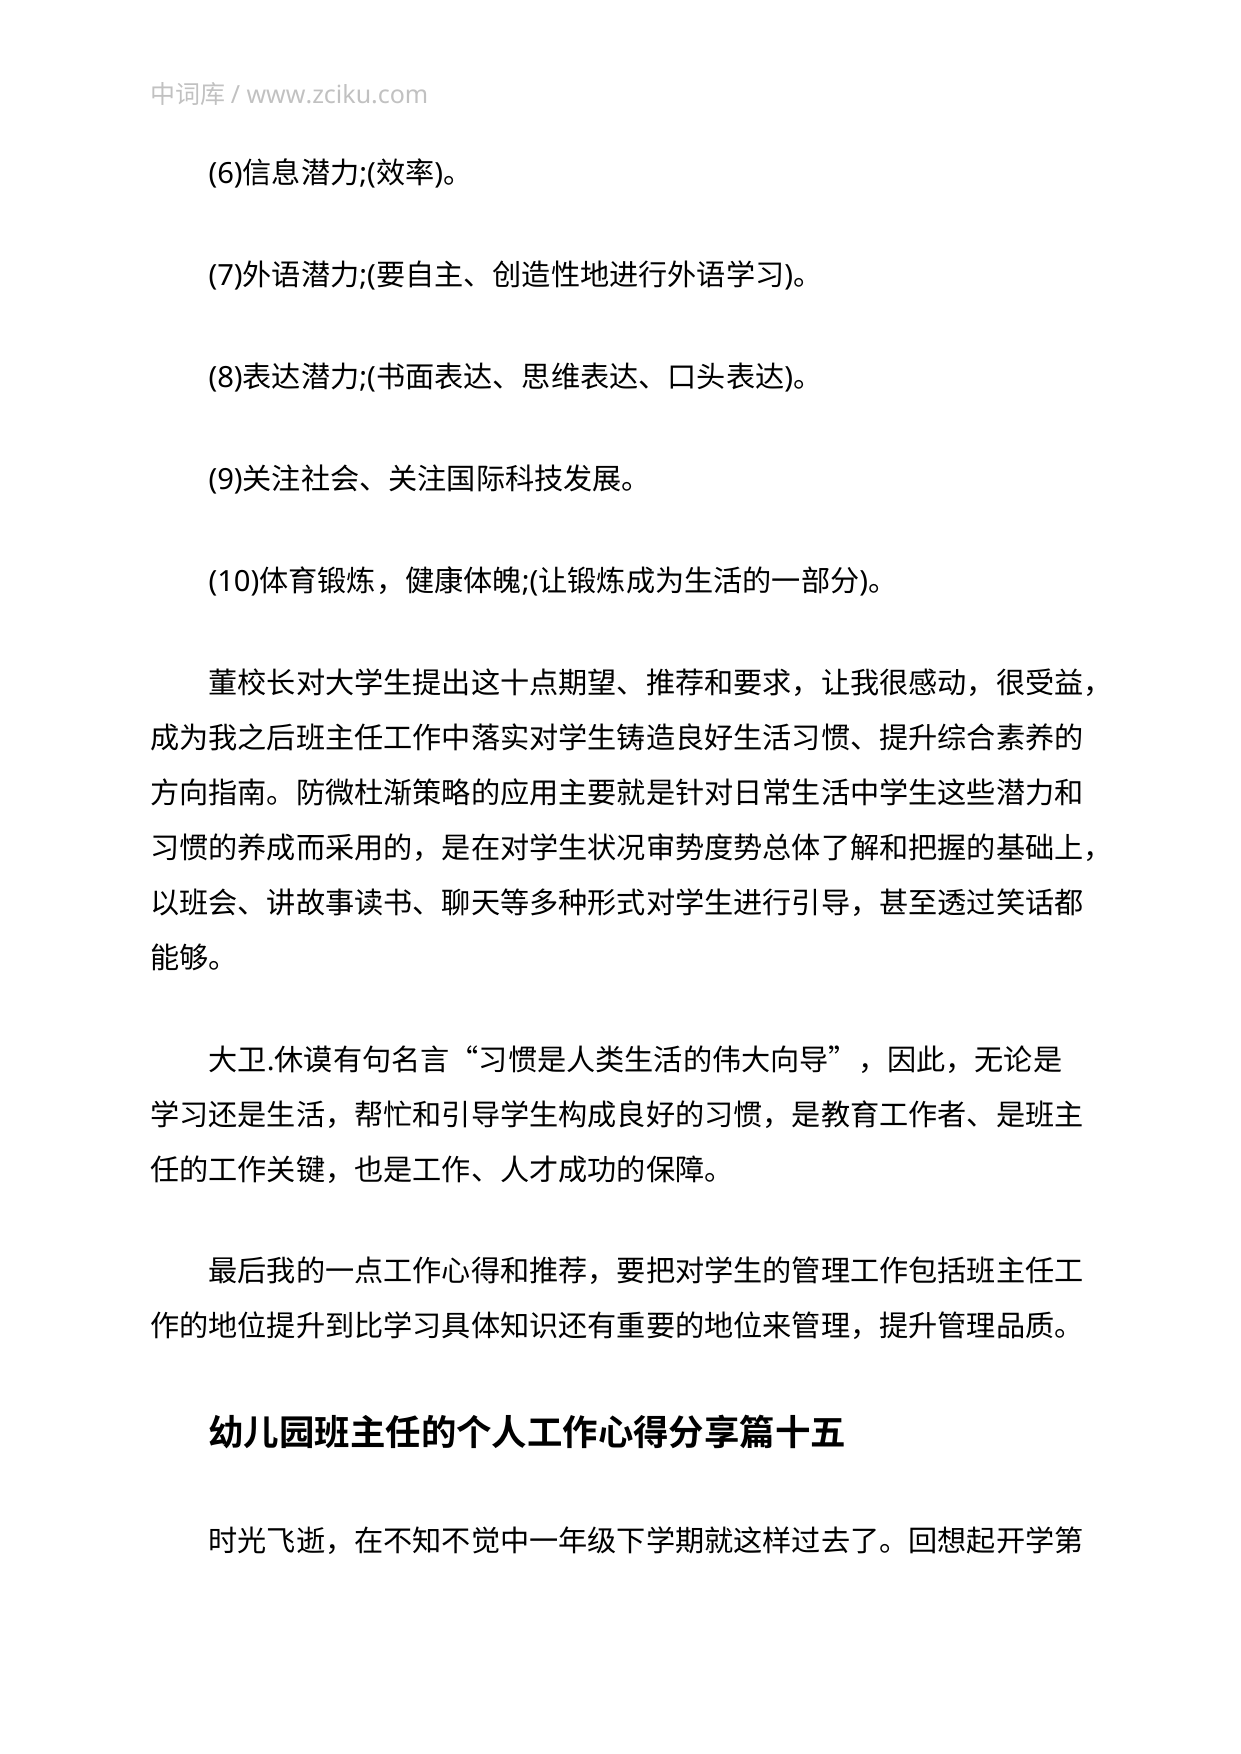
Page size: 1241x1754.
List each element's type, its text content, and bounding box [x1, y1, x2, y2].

text (7)外语潜力;(要自主、创造性地进行外语学习)。 [150, 252, 1090, 294]
text 最后我的一点工作心得和推荐，要把对学生的管理工作包括班主任工作的地位提升到比学习具体知识还有重要的地位来管理，提升管理品质。 [150, 1248, 1090, 1345]
text (6)信息潜力;(效率)。 [150, 150, 1090, 192]
text (9)关注社会、关注国际科技发展。 [150, 456, 1090, 498]
text 董校长对大学生提出这十点期望、推荐和要求，让我很感动，很受益，成为我之后班主任工作中落实对学生铸造良好生活习惯、提升综合素养的方向指南。防微杜渐策略的应用主要就是针对日常生活中学生这些潜力和习惯的养成而采用的，是在对学生状况审势度势总体了解和把握的基础上，以班会、讲故事读书、聊天等多种形式对学生进行引导，甚至透过笑话都能够。 [150, 660, 1090, 977]
text 幼儿园班主任的个人工作心得分享篇十五 [150, 1404, 1090, 1456]
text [150, 1518, 1090, 1560]
text 大卫.休谟有句名言“习惯是人类生活的伟大向导”，因此，无论是学习还是生活，帮忙和引导学生构成良好的习惯，是教育工作者、是班主任的工作关键，也是工作、人才成功的保障。 [150, 1036, 1090, 1188]
text (8)表达潜力;(书面表达、思维表达、口头表达)。 [150, 354, 1090, 396]
text (10)体育锻炼，健康体魄;(让锻炼成为生活的一部分)。 [150, 558, 1090, 600]
